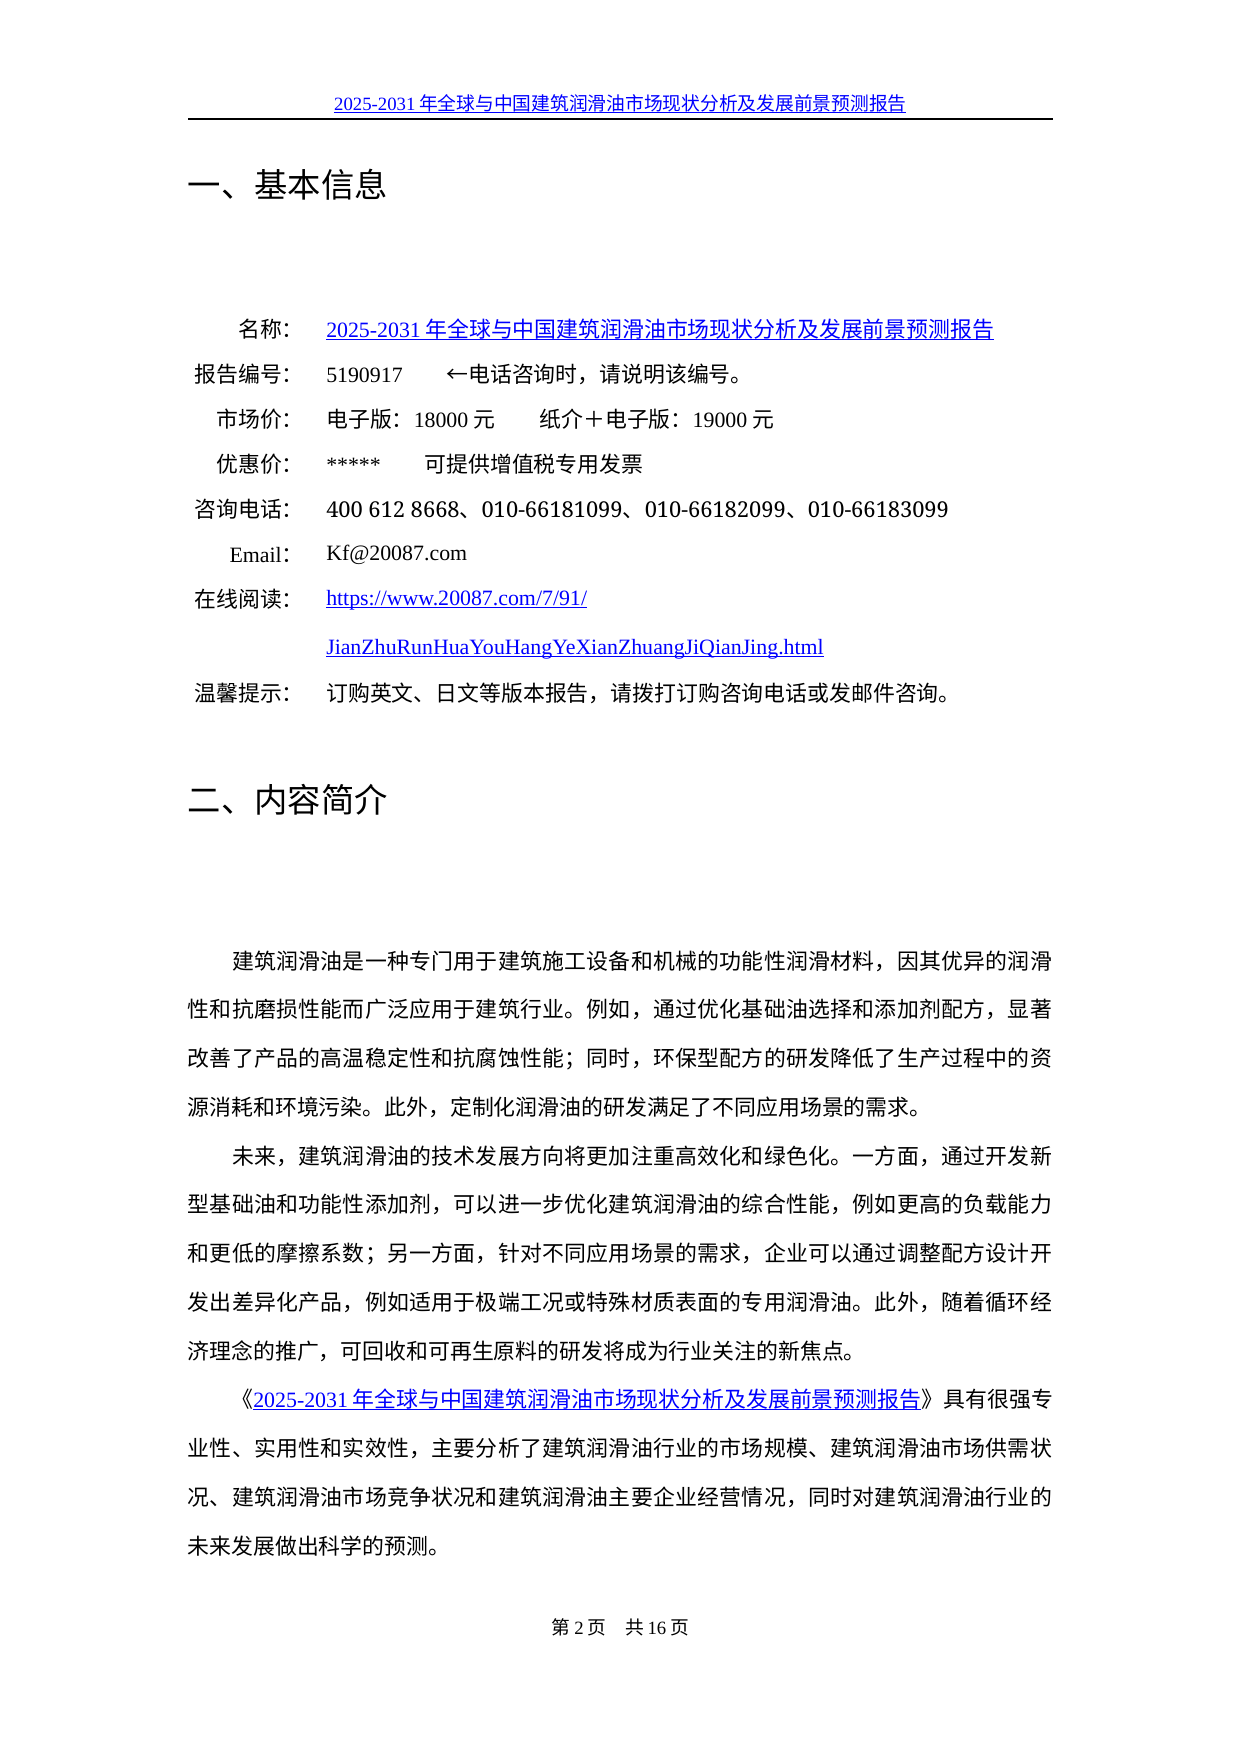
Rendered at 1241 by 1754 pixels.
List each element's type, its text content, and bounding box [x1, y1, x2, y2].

table_cell 温馨提示： [167, 675, 315, 720]
title 一、基本信息 [187, 150, 1053, 215]
table_cell 优惠价： [167, 447, 315, 492]
table_cell [315, 582, 1073, 675]
table_cell 在线阅读： [167, 582, 315, 675]
table_cell 400 612 8668、010-66181099、010-66182099、010-66183099 [315, 492, 1073, 537]
table_cell 报告编号： [167, 357, 315, 402]
title 二、内容简介 [187, 766, 1053, 831]
table_cell Kf@20087.com [315, 537, 1073, 582]
table_cell ***** 可提供增值税专用发票 [315, 447, 1073, 492]
table_cell 电子版：18000 元 纸介＋电子版：19000 元 [315, 402, 1073, 447]
table_cell 5190917 ←电话咨询时，请说明该编号。 [315, 357, 1073, 402]
table_header 2025-2031年全球与中国建筑润滑油市场现状分析及发展前景预测报告 [315, 312, 1073, 357]
table_cell 市场价： [167, 402, 315, 447]
table_cell 咨询电话： [167, 492, 315, 537]
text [187, 943, 1053, 1561]
table_cell Email： [167, 537, 315, 582]
table_header 名称： [167, 312, 315, 357]
table_cell 订购英文、日文等版本报告，请拨打订购咨询电话或发邮件咨询。 [315, 675, 1073, 720]
